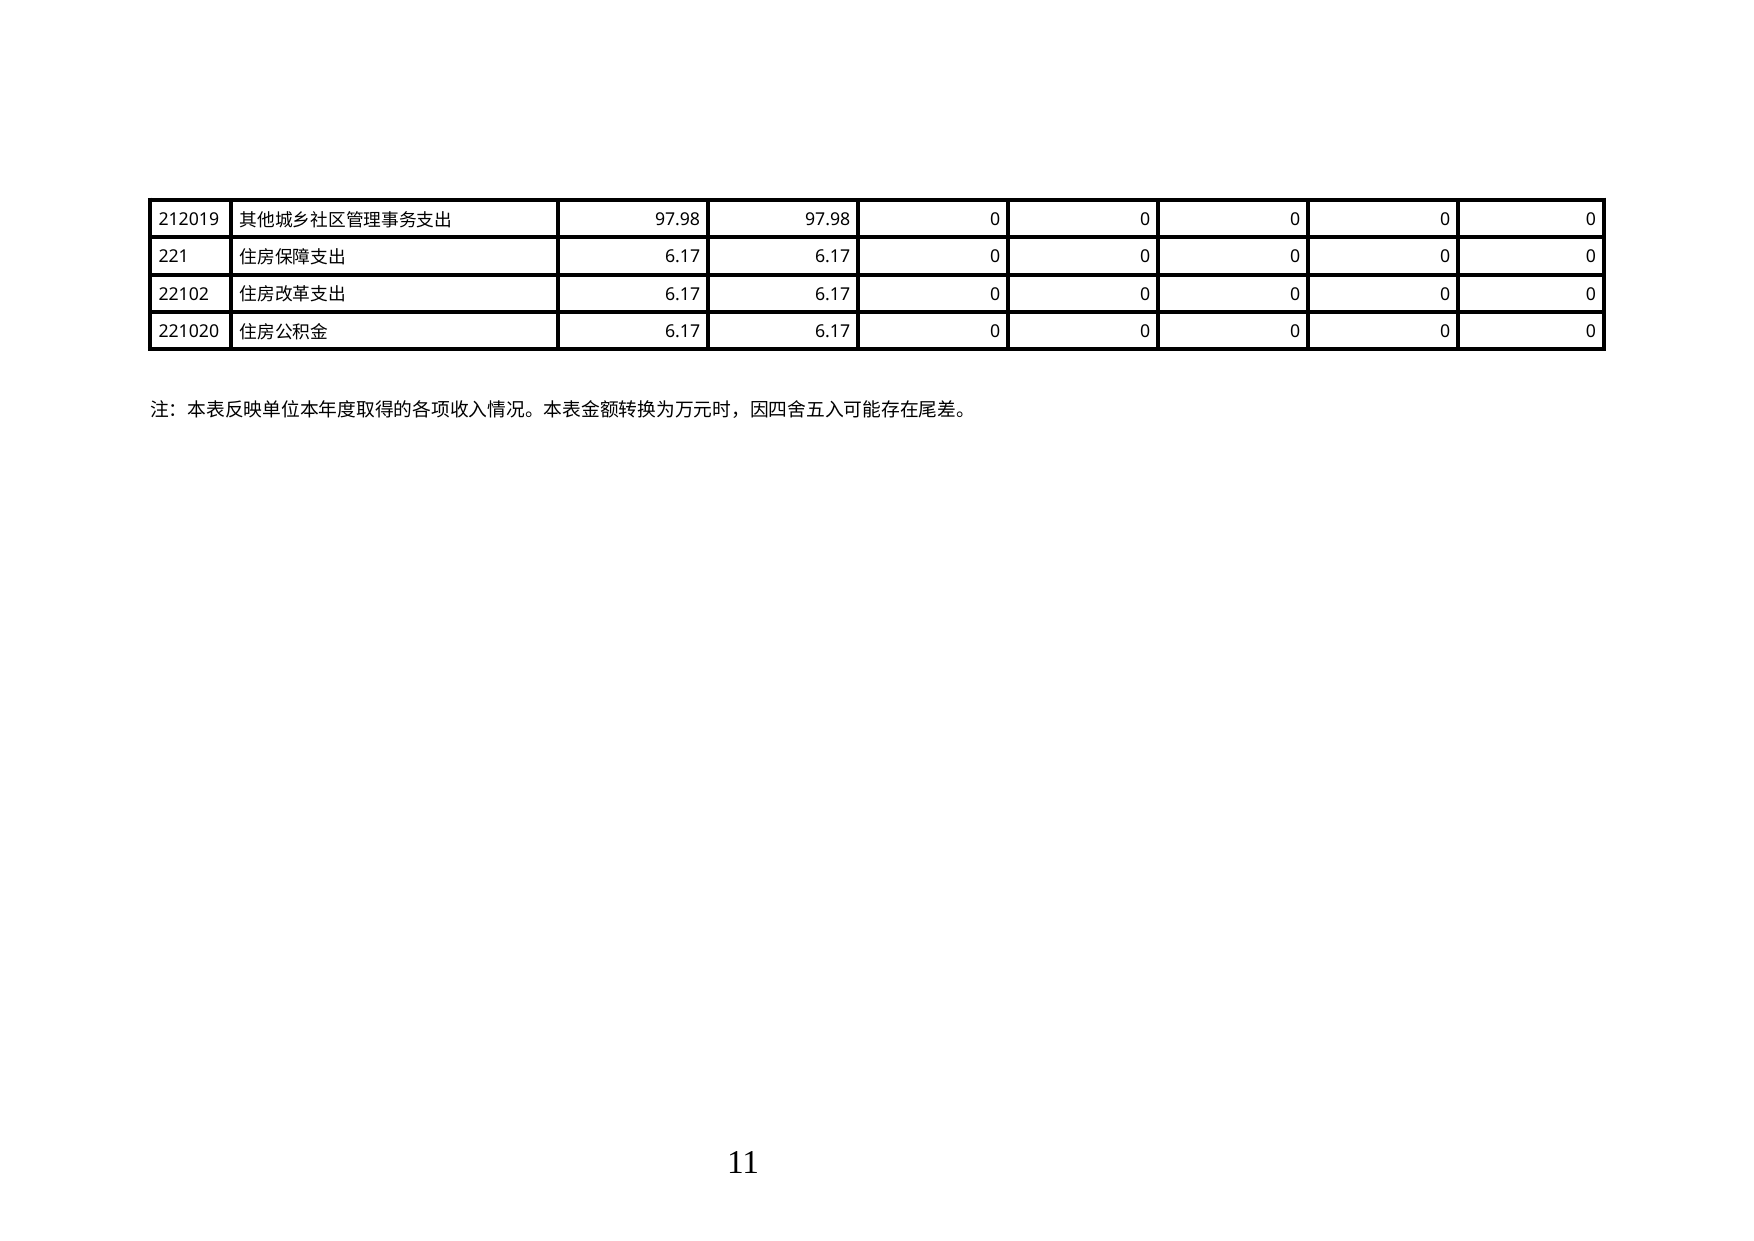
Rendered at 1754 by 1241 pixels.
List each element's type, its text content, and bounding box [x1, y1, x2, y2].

table_cell 0 [1460, 202, 1602, 235]
table_cell 住房公积金 [233, 314, 556, 347]
table_cell 22102 [152, 277, 229, 310]
table_cell 2120199 [152, 202, 229, 235]
table_cell 其他城乡社区管理事务支出 [233, 202, 556, 235]
table_cell 0 [1310, 202, 1456, 235]
table_cell 6.17 [710, 277, 856, 310]
table_cell 0 [860, 202, 1006, 235]
table_cell 住房改革支出 [233, 277, 556, 310]
table_cell 0 [1010, 314, 1156, 347]
table_cell 221 [152, 239, 229, 272]
table_cell 0 [1010, 239, 1156, 272]
table_cell 97.98 [560, 202, 706, 235]
table_cell 0 [1010, 277, 1156, 310]
table_cell 6.17 [560, 239, 706, 272]
table_cell 0 [1160, 277, 1306, 310]
table_cell 0 [1460, 314, 1602, 347]
table_cell 6.17 [710, 239, 856, 272]
table_cell 0 [860, 314, 1006, 347]
table_cell 0 [1460, 277, 1602, 310]
table_cell 0 [1160, 202, 1306, 235]
table_cell 0 [1010, 202, 1156, 235]
table_cell 0 [1460, 239, 1602, 272]
table_cell 6.17 [560, 314, 706, 347]
table_cell 0 [1160, 239, 1306, 272]
table_cell 0 [1160, 314, 1306, 347]
table_cell 6.17 [560, 277, 706, 310]
table_cell 0 [1310, 314, 1456, 347]
table_cell 0 [1310, 239, 1456, 272]
table_cell 0 [860, 239, 1006, 272]
table_cell 住房保障支出 [233, 239, 556, 272]
text 注：本表反映单位本年度取得的各项收入情况。本表金额转换为万元时，因四舍五入可能存在尾差。 [150, 392, 1604, 424]
table_cell 6.17 [710, 314, 856, 347]
table_cell 0 [1310, 277, 1456, 310]
table_cell 2210201 [152, 314, 229, 347]
table_cell 0 [860, 277, 1006, 310]
table_cell 97.98 [710, 202, 856, 235]
